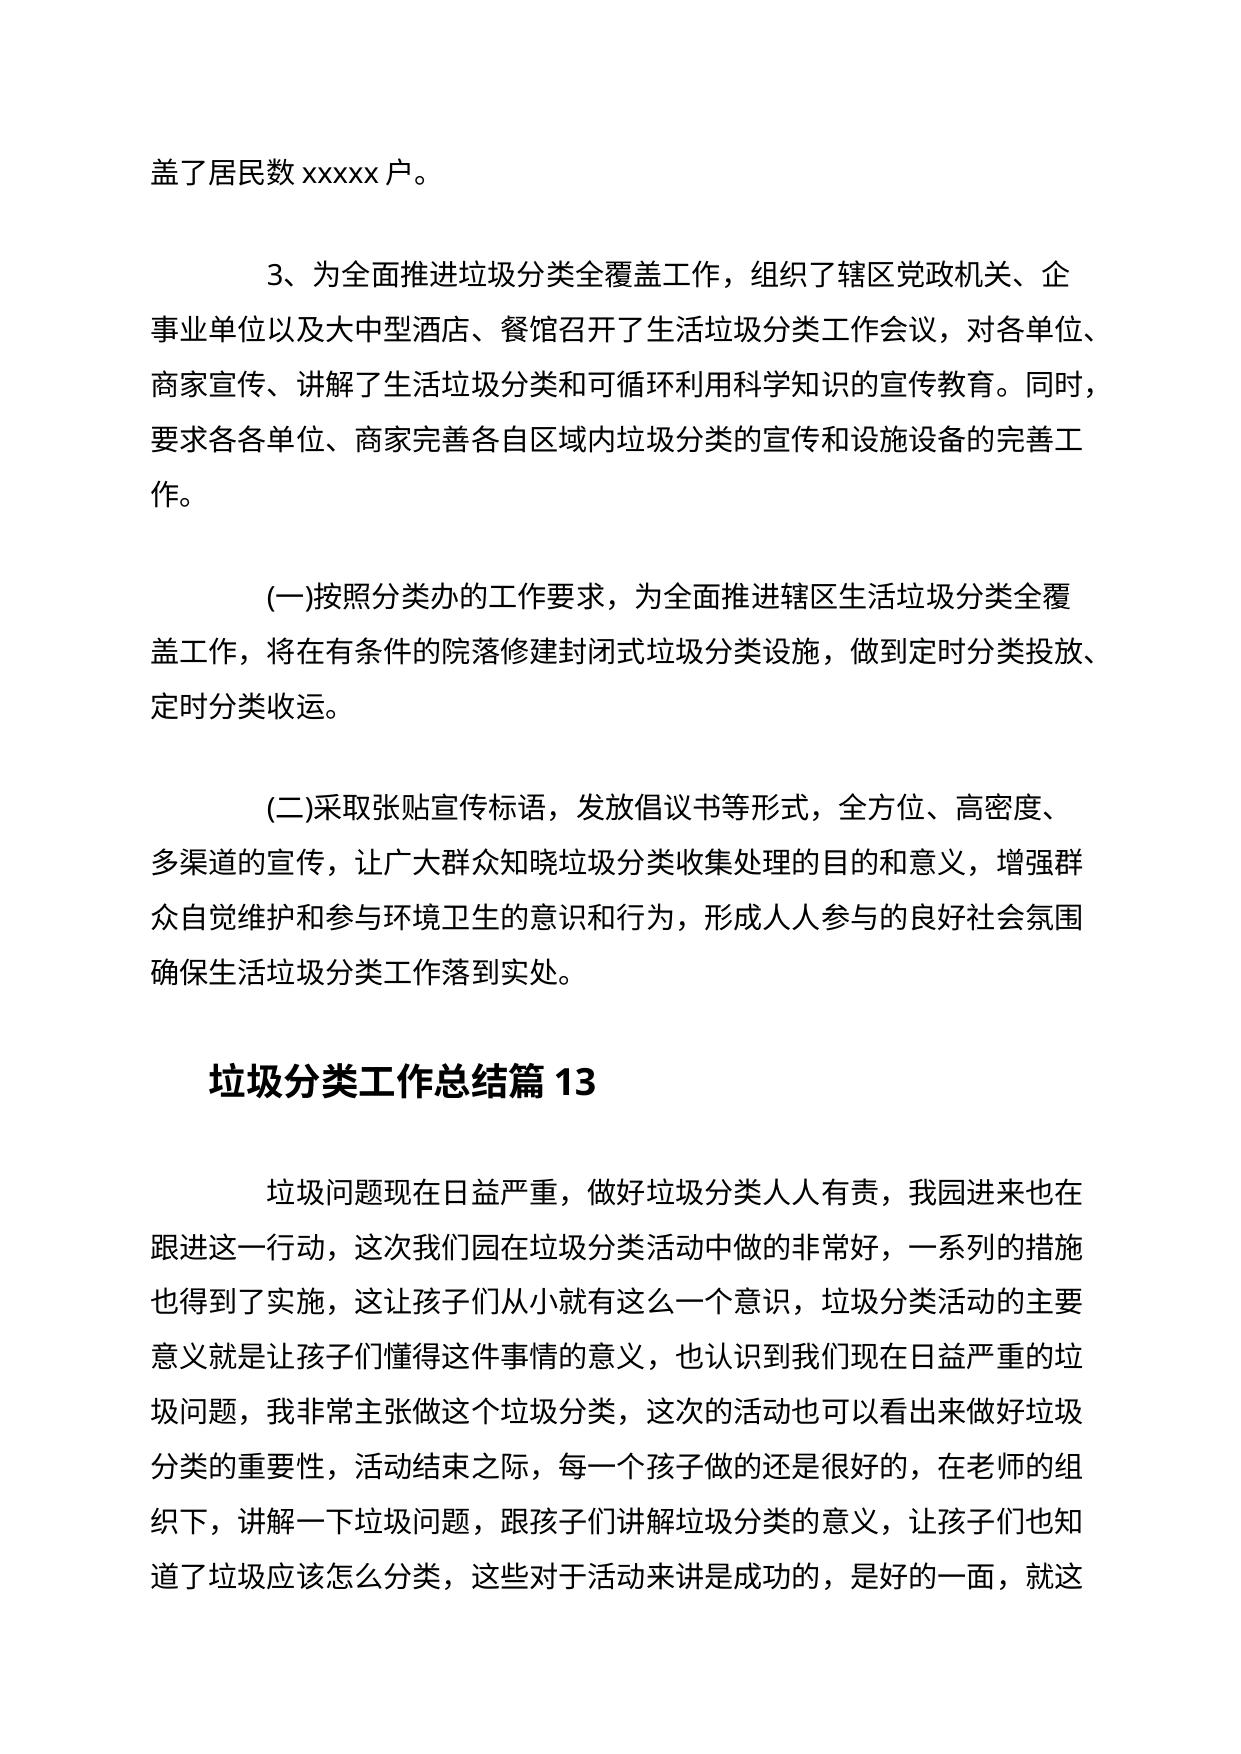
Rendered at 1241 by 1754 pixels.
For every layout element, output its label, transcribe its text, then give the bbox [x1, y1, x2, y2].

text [150, 1169, 1090, 1596]
text 垃圾分类工作总结篇13 [150, 1052, 1090, 1106]
text 3、为全面推进垃圾分类全覆盖工作，组织了辖区党政机关、企事业单位以及大中型酒店、餐馆召开了生活垃圾分类工作会议，对各单位、商家宣传、讲解了生活垃圾分类和可循环利用科学知识的宣传教育。同时，要求各各单位、商家完善各自区域内垃圾分类的宣传和设施设备的完善工作。 [150, 252, 1090, 514]
text (二)采取张贴宣传标语，发放倡议书等形式，全方位、高密度、多渠道的宣传，让广大群众知晓垃圾分类收集处理的目的和意义，增强群众自觉维护和参与环境卫生的意识和行为，形成人人参与的良好社会氛围确保生活垃圾分类工作落到实处。 [150, 785, 1090, 992]
text (一)按照分类办的工作要求，为全面推进辖区生活垃圾分类全覆盖工作，将在有条件的院落修建封闭式垃圾分类设施，做到定时分类投放、定时分类收运。 [150, 573, 1090, 726]
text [150, 150, 1090, 192]
